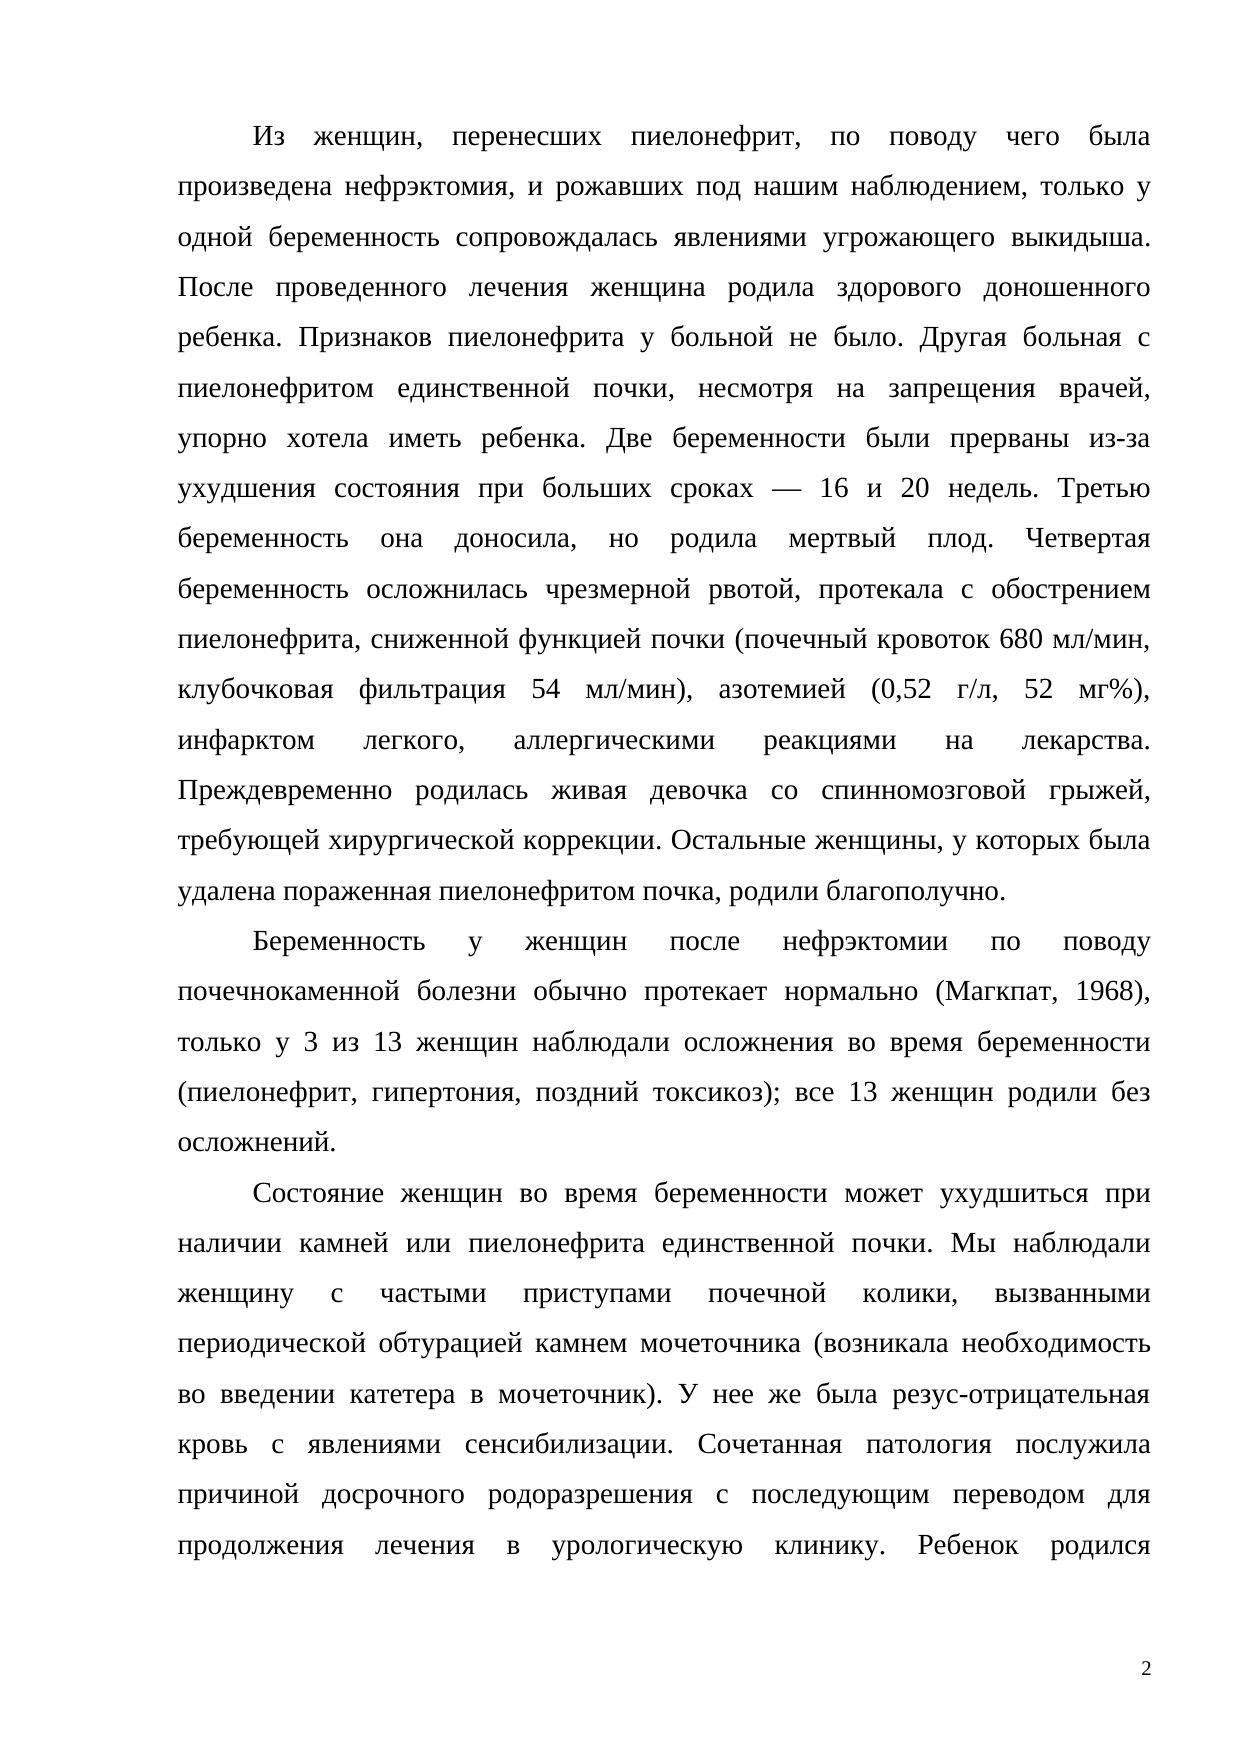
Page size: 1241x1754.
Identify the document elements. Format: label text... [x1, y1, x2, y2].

text Из женщин, перенесших пиелонефрит, по поводу чего была произведена нефрэктомия, и рожавших под нашим наблюдением, только у одной беременность сопровождалась явлениями угрожающего выкидыша. После проведенного лечения женщина родила здорового доношенного ребенка. Признаков пиелонефрита у больной не было. Другая больная с пиелонефритом единственной почки, несмотря на запрещения врачей, упорно хотела иметь ребенка. Две беременности были прерваны из-за ухудшения состояния при больших сроках — 16 и 20 недель. Третью беременность она доносила, но родила мертвый плод. Четвертая беременность осложнилась чрезмерной рвотой, протекала с обострением пиелонефрита, сниженной функцией почки (почечный кровоток 680 мл/мин, клубочковая фильтрация 54 мл/мин), азотемией (0,52 г/л, 52 мг%), инфарктом легкого, аллергическими реакциями на лекарства. Преждевременно родилась живая девочка со спинномозговой грыжей, требующей хирургической коррекции. Остальные женщины, у которых была удалена пораженная пиелонефритом почка, родили благополучно. [177, 118, 1152, 906]
text Беременность у женщин после нефрэктомии по поводу почечнокаменной болезни обычно протекает нормально (Магкпат, 1968), только у 3 из 13 женщин наблюдали осложнения во время беременности (пиелонефрит, гипертония, поздний токсикоз); все 13 женщин родили без осложнений. [177, 923, 1152, 1158]
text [177, 1175, 1152, 1560]
